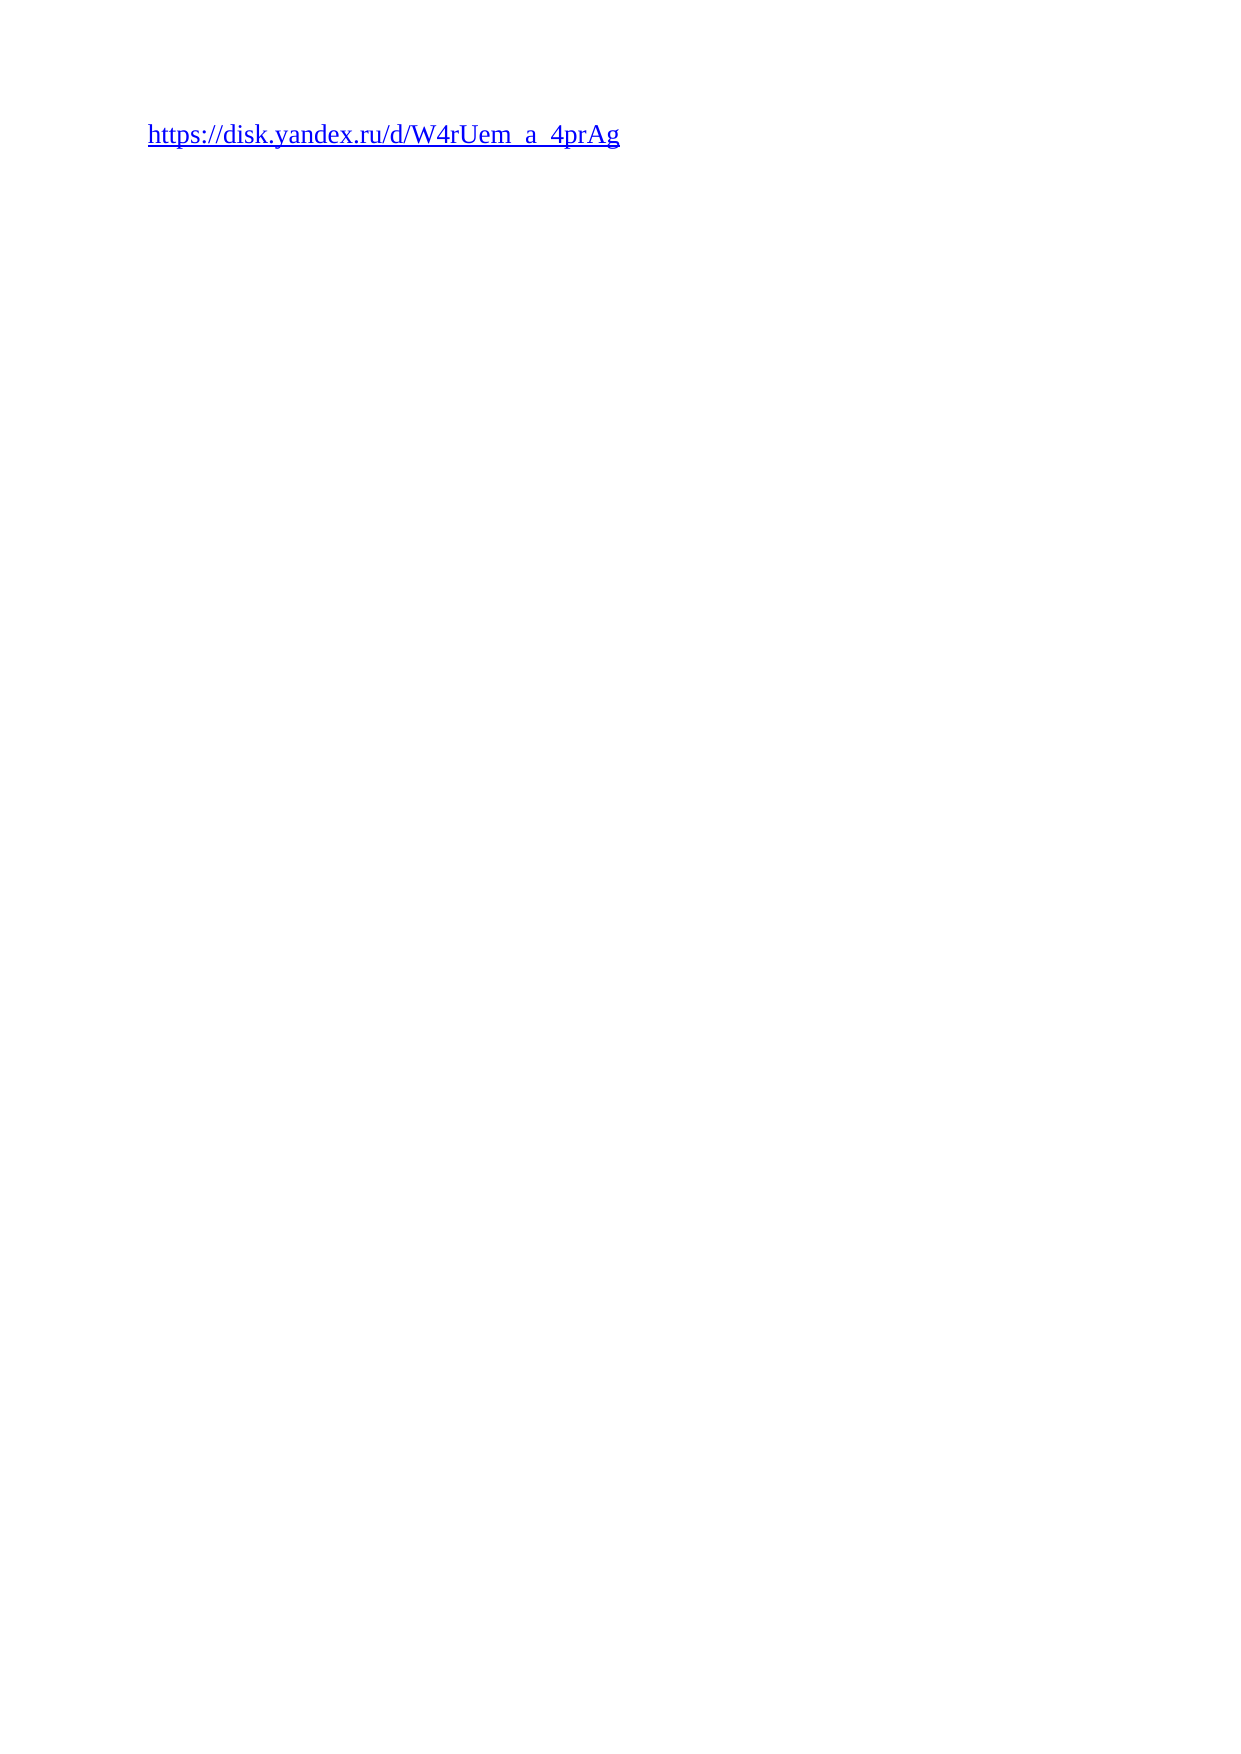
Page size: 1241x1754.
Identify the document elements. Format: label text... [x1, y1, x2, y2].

text https://disk.yandex.ru/d/W4rUem_a_4prAg [148, 118, 1152, 149]
